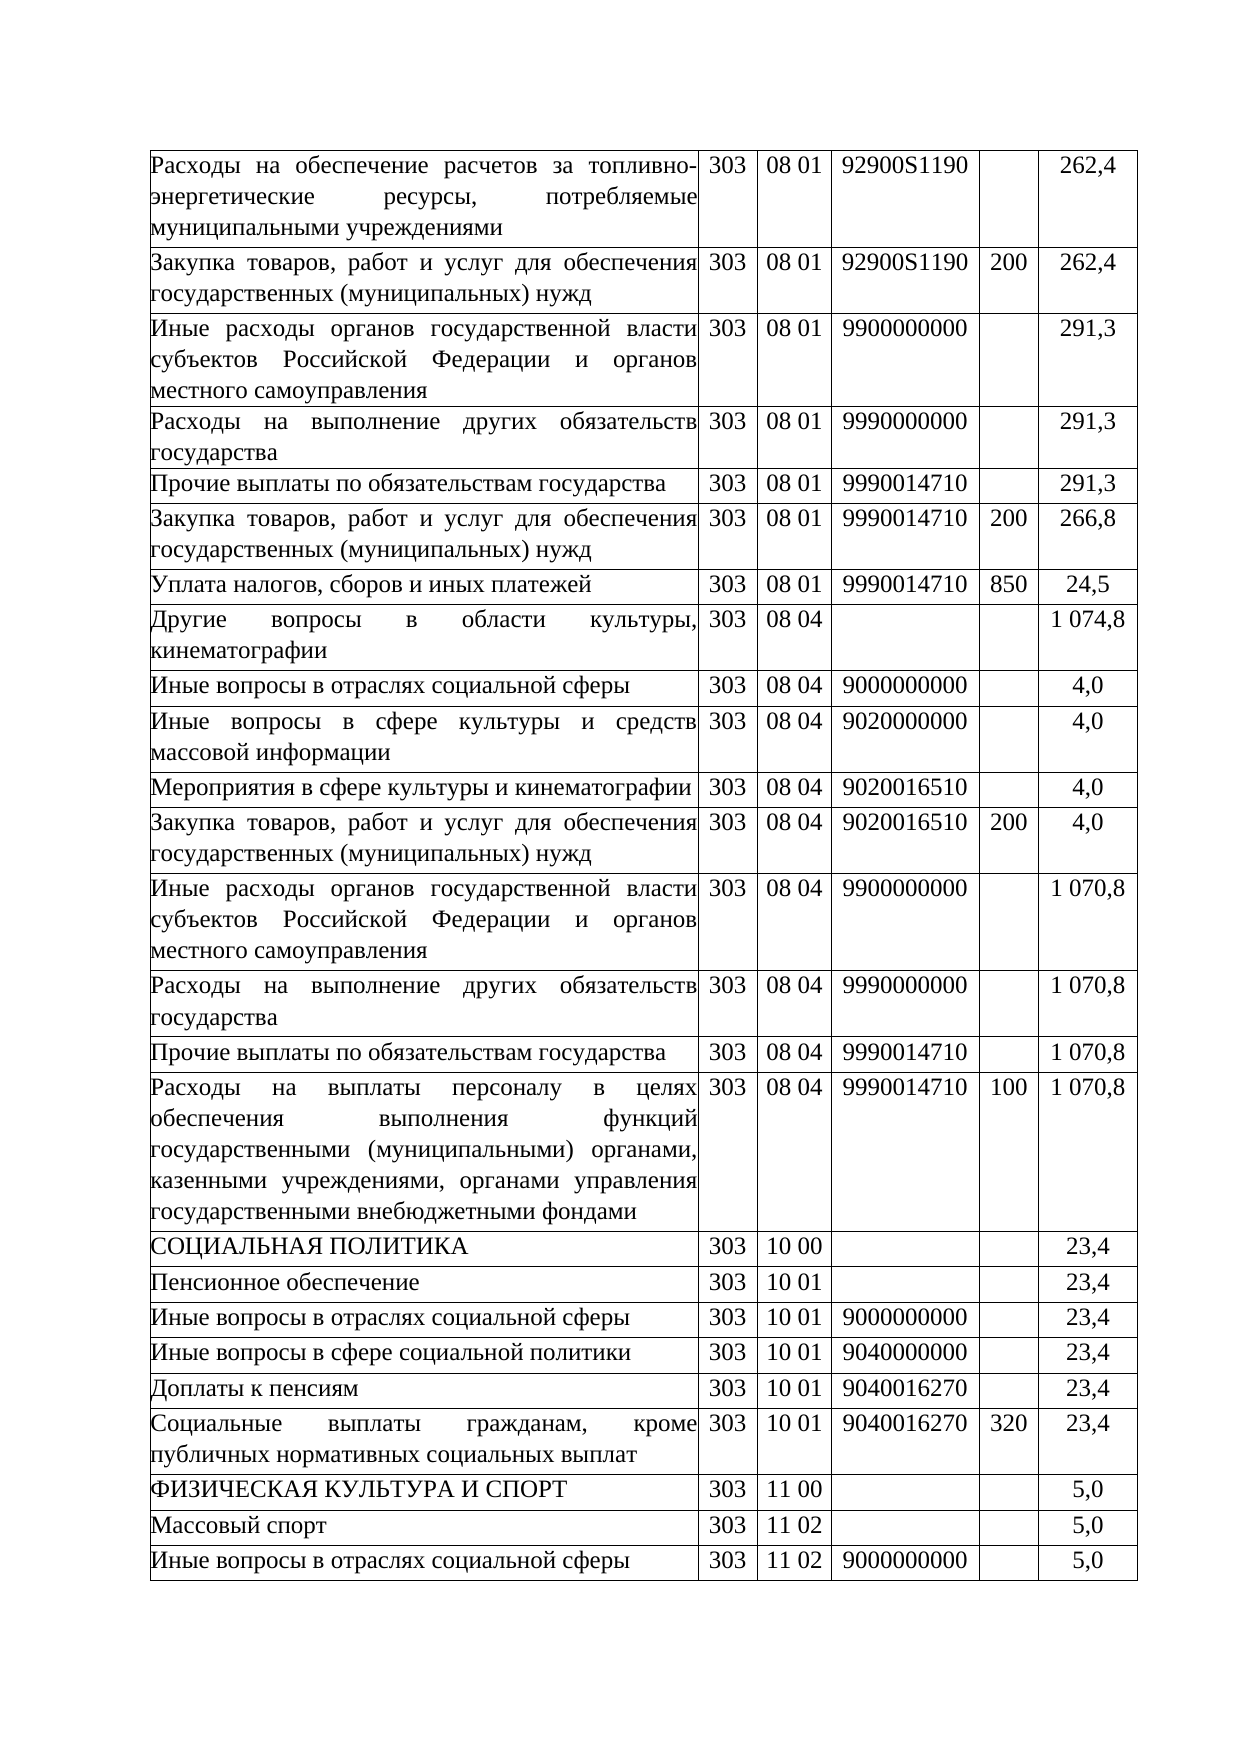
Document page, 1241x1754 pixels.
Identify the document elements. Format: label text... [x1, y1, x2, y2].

table_cell 08 01 [758, 314, 831, 406]
table_cell 9040016270 [832, 1409, 979, 1474]
table_cell 9990000000 [832, 407, 979, 468]
table_cell 200 [980, 808, 1038, 873]
table_cell 23,4 [1039, 1232, 1137, 1266]
table_cell Расходы на выполнение других обязательств государства [151, 971, 698, 1036]
table_cell 262,4 [1039, 248, 1137, 313]
table_cell Прочие выплаты по обязательствам государства [151, 1037, 698, 1072]
table_cell 23,4 [1039, 1409, 1137, 1474]
table_cell 11 02 [758, 1511, 831, 1545]
table_cell 08 04 [758, 773, 831, 807]
table_cell 10 01 [758, 1409, 831, 1474]
table_cell Уплата налогов, сборов и иных платежей [151, 570, 698, 604]
table_cell СОЦИАЛЬНАЯ ПОЛИТИКА [151, 1232, 698, 1266]
table_cell 9020016510 [832, 808, 979, 873]
table_cell 08 04 [758, 1037, 831, 1072]
table_cell 100 [980, 1073, 1038, 1231]
table_cell 10 00 [758, 1232, 831, 1266]
table_cell 303 [699, 1232, 757, 1266]
table_cell 10 01 [758, 1338, 831, 1373]
table_cell 9990014710 [832, 504, 979, 569]
table_cell [980, 1374, 1038, 1408]
table_cell 303 [699, 671, 757, 706]
table_cell [980, 874, 1038, 970]
table_cell 10 01 [758, 1374, 831, 1408]
table_cell [980, 314, 1038, 406]
table_cell 23,4 [1039, 1338, 1137, 1373]
table_cell 200 [980, 504, 1038, 569]
table_cell 08 01 [758, 504, 831, 569]
table_cell 5,0 [1039, 1546, 1137, 1580]
table_cell 08 01 [758, 570, 831, 604]
table_cell 303 [699, 314, 757, 406]
table_cell [980, 707, 1038, 772]
table_cell Закупка товаров, работ и услуг для обеспечения государственных (муниципальных) нужд [151, 808, 698, 873]
table_cell 08 04 [758, 1073, 831, 1231]
table_cell 4,0 [1039, 707, 1137, 772]
table_cell 9020000000 [832, 707, 979, 772]
table_cell 9990014710 [832, 469, 979, 503]
table_cell 5,0 [1039, 1511, 1137, 1545]
table_cell 1 070,8 [1039, 874, 1137, 970]
table_cell 303 [699, 469, 757, 503]
table_cell [980, 971, 1038, 1036]
table_cell Закупка товаров, работ и услуг для обеспечения государственных (муниципальных) нужд [151, 504, 698, 569]
table_cell [832, 1232, 979, 1266]
table_cell [980, 1475, 1038, 1509]
table_cell 303 [699, 773, 757, 807]
table_cell [832, 1511, 979, 1545]
table_cell 266,8 [1039, 504, 1137, 569]
table_cell 4,0 [1039, 671, 1137, 706]
table_cell 303 [699, 570, 757, 604]
table_cell [980, 151, 1038, 247]
table_cell [980, 407, 1038, 468]
table_cell [980, 1037, 1038, 1072]
table_cell 9900000000 [832, 874, 979, 970]
table_cell 303 [699, 1546, 757, 1580]
table_cell 9040000000 [832, 1338, 979, 1373]
table_cell Пенсионное обеспечение [151, 1267, 698, 1302]
table_cell Социальные выплаты гражданам, кроме публичных нормативных социальных выплат [151, 1409, 698, 1474]
table_cell Расходы на обеспечение расчетов за топливно-энергетические ресурсы, потребляемые муниципальными учреждениями [151, 151, 698, 247]
table_cell 303 [699, 707, 757, 772]
table_cell Расходы на выполнение других обязательств государства [151, 407, 698, 468]
table_cell 303 [699, 1511, 757, 1545]
table_cell 08 04 [758, 874, 831, 970]
table_cell 08 01 [758, 151, 831, 247]
table_cell 303 [699, 605, 757, 670]
table_cell 08 01 [758, 469, 831, 503]
table_cell 92900S1190 [832, 248, 979, 313]
table_cell [980, 671, 1038, 706]
table_cell 08 04 [758, 808, 831, 873]
table_cell 303 [699, 248, 757, 313]
table_cell [980, 1267, 1038, 1302]
table_cell 23,4 [1039, 1303, 1137, 1337]
table_cell 08 04 [758, 671, 831, 706]
table_cell 303 [699, 1338, 757, 1373]
table_cell 08 01 [758, 407, 831, 468]
table_cell 11 00 [758, 1475, 831, 1509]
table_cell 303 [699, 808, 757, 873]
table_cell 291,3 [1039, 314, 1137, 406]
table_cell 1 070,8 [1039, 1073, 1137, 1231]
table_cell 303 [699, 874, 757, 970]
table_cell Другие вопросы в области культуры, кинематографии [151, 605, 698, 670]
table_cell Иные вопросы в отраслях социальной сферы [151, 1546, 698, 1580]
table_cell 92900S1190 [832, 151, 979, 247]
table_cell 303 [699, 971, 757, 1036]
table_cell Иные вопросы в отраслях социальной сферы [151, 671, 698, 706]
table_cell 4,0 [1039, 773, 1137, 807]
table_cell 9990014710 [832, 1037, 979, 1072]
table_cell 4,0 [1039, 808, 1137, 873]
table_cell 1 070,8 [1039, 1037, 1137, 1072]
table_cell 08 04 [758, 605, 831, 670]
table_cell 08 04 [758, 707, 831, 772]
table_cell 10 01 [758, 1267, 831, 1302]
table_cell 9040016270 [832, 1374, 979, 1408]
table_cell 9990000000 [832, 971, 979, 1036]
table_cell 303 [699, 407, 757, 468]
table_cell [980, 1511, 1038, 1545]
table_cell 5,0 [1039, 1475, 1137, 1509]
table_cell 291,3 [1039, 469, 1137, 503]
table_cell Иные расходы органов государственной власти субъектов Российской Федерации и органов местного самоуправления [151, 314, 698, 406]
table_cell 23,4 [1039, 1267, 1137, 1302]
table_cell 24,5 [1039, 570, 1137, 604]
table_cell Массовый спорт [151, 1511, 698, 1545]
table_cell 262,4 [1039, 151, 1137, 247]
table_cell Иные расходы органов государственной власти субъектов Российской Федерации и органов местного самоуправления [151, 874, 698, 970]
table_cell Мероприятия в сфере культуры и кинематографии [151, 773, 698, 807]
table_cell Прочие выплаты по обязательствам государства [151, 469, 698, 503]
table_cell 320 [980, 1409, 1038, 1474]
table_cell Иные вопросы в отраслях социальной сферы [151, 1303, 698, 1337]
table_cell [980, 773, 1038, 807]
table_cell [832, 1475, 979, 1509]
table_cell 9990014710 [832, 1073, 979, 1231]
table_cell 9000000000 [832, 671, 979, 706]
table_cell [980, 605, 1038, 670]
table_cell [980, 1338, 1038, 1373]
table_cell [832, 605, 979, 670]
table_cell 291,3 [1039, 407, 1137, 468]
table_cell Закупка товаров, работ и услуг для обеспечения государственных (муниципальных) нужд [151, 248, 698, 313]
table_cell [980, 1232, 1038, 1266]
table_cell 10 01 [758, 1303, 831, 1337]
table_cell [980, 1546, 1038, 1580]
table_cell Иные вопросы в сфере культуры и средств массовой информации [151, 707, 698, 772]
table_cell 23,4 [1039, 1374, 1137, 1408]
table_cell 9990014710 [832, 570, 979, 604]
table_cell 303 [699, 1073, 757, 1231]
table_cell Иные вопросы в сфере социальной политики [151, 1338, 698, 1373]
table_cell 08 04 [758, 971, 831, 1036]
table_cell 303 [699, 1475, 757, 1509]
table_cell 850 [980, 570, 1038, 604]
table_cell [980, 469, 1038, 503]
table_cell 9020016510 [832, 773, 979, 807]
table_cell 303 [699, 1374, 757, 1408]
table_cell 200 [980, 248, 1038, 313]
table_cell 9000000000 [832, 1546, 979, 1580]
table_cell 303 [699, 504, 757, 569]
table_cell Доплаты к пенсиям [151, 1374, 698, 1408]
table_cell [832, 1267, 979, 1302]
table_cell 303 [699, 1037, 757, 1072]
table_cell 9000000000 [832, 1303, 979, 1337]
table_cell 9900000000 [832, 314, 979, 406]
table_cell 11 02 [758, 1546, 831, 1580]
table_cell 1 074,8 [1039, 605, 1137, 670]
table_cell 08 01 [758, 248, 831, 313]
table_cell 303 [699, 1409, 757, 1474]
table_cell 303 [699, 1303, 757, 1337]
table_cell [980, 1303, 1038, 1337]
table_cell ФИЗИЧЕСКАЯ КУЛЬТУРА И СПОРТ [151, 1475, 698, 1509]
table_cell 303 [699, 151, 757, 247]
table_cell 303 [699, 1267, 757, 1302]
table_cell 1 070,8 [1039, 971, 1137, 1036]
